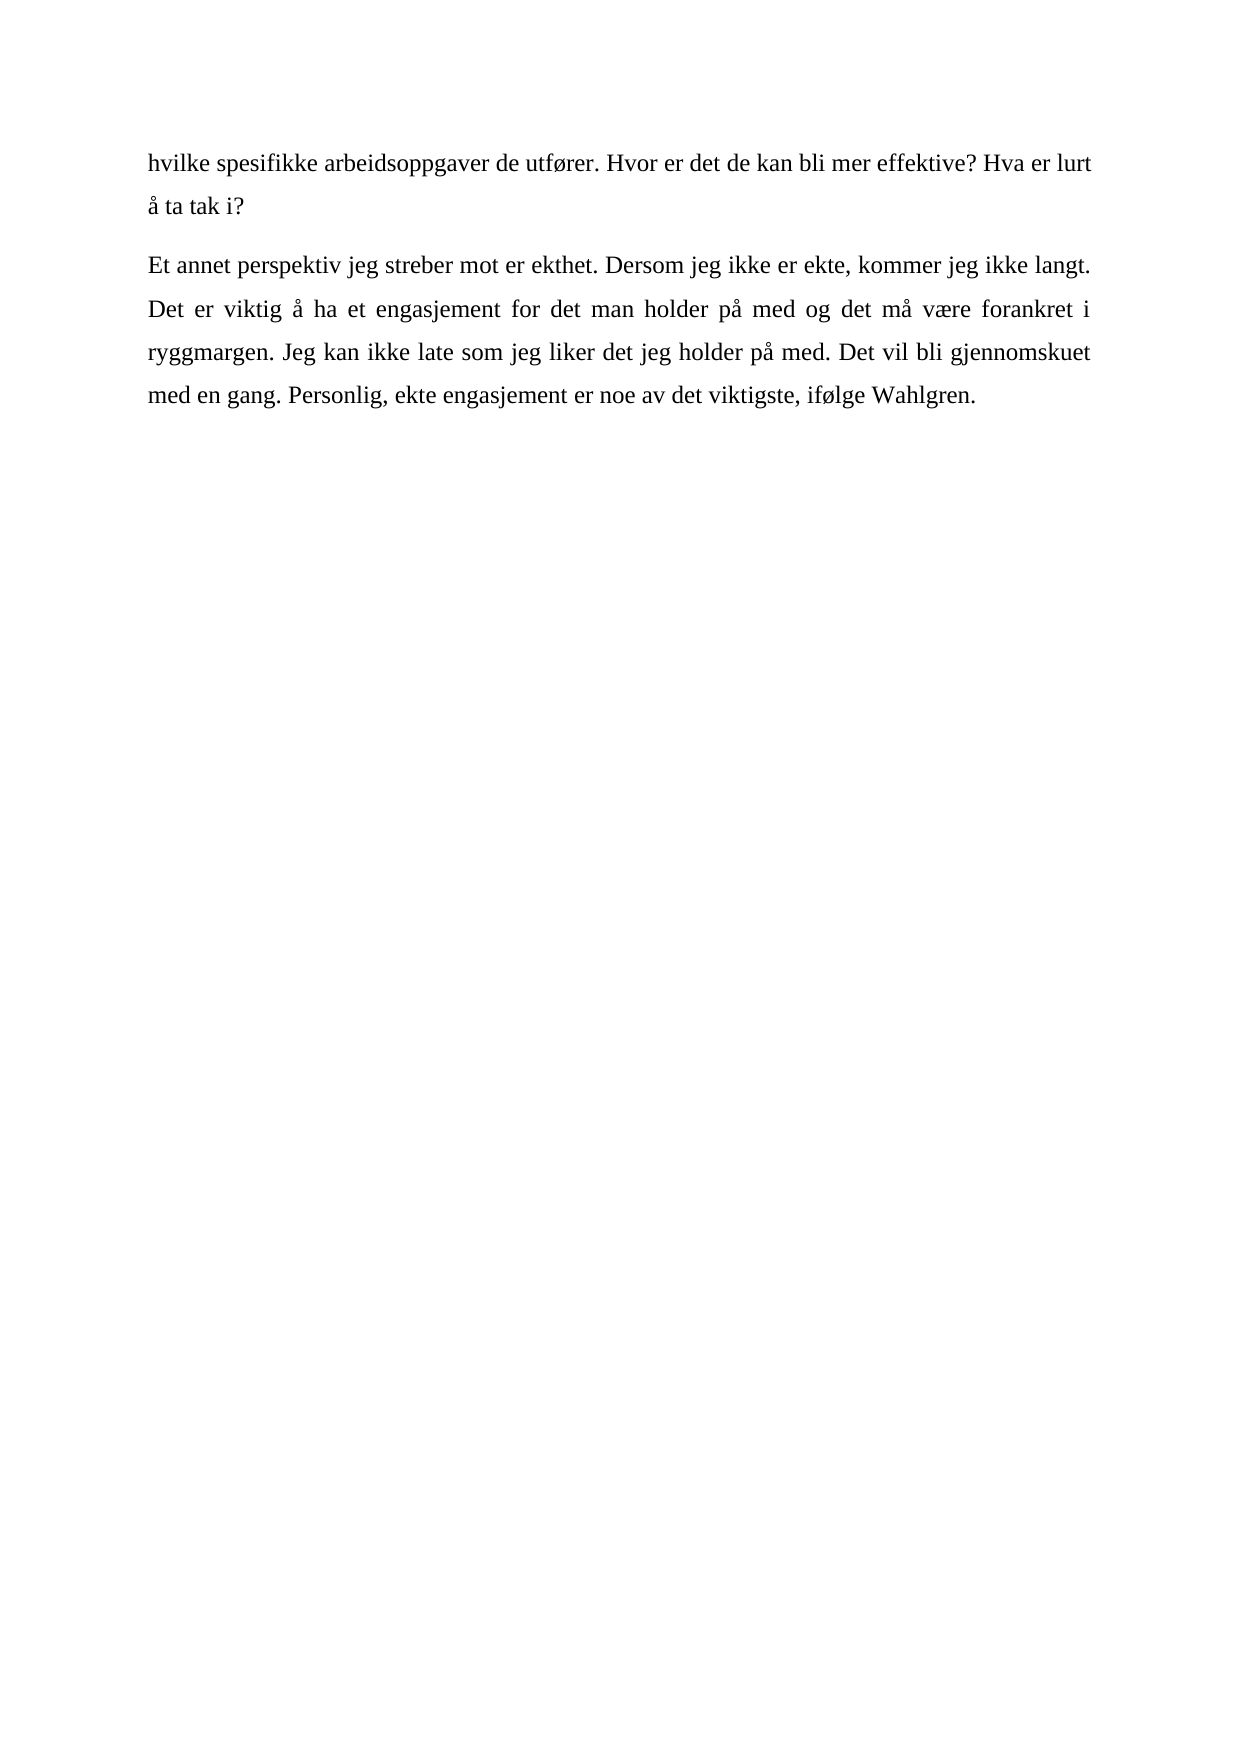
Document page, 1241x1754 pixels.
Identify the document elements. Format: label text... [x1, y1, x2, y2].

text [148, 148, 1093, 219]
text Et annet perspektiv jeg streber mot er ekthet. Dersom jeg ikke er ekte, kommer jeg ikke langt. Det er viktig å ha et engasjement for det man holder på med og det må være forankret i ryggmargen. Jeg kan ikke late som jeg liker det jeg holder på med. Det vil bli gjennomskuet med en gang. Personlig, ekte engasjement er noe av det viktigste, ifølge Wahlgren. [148, 251, 1093, 409]
